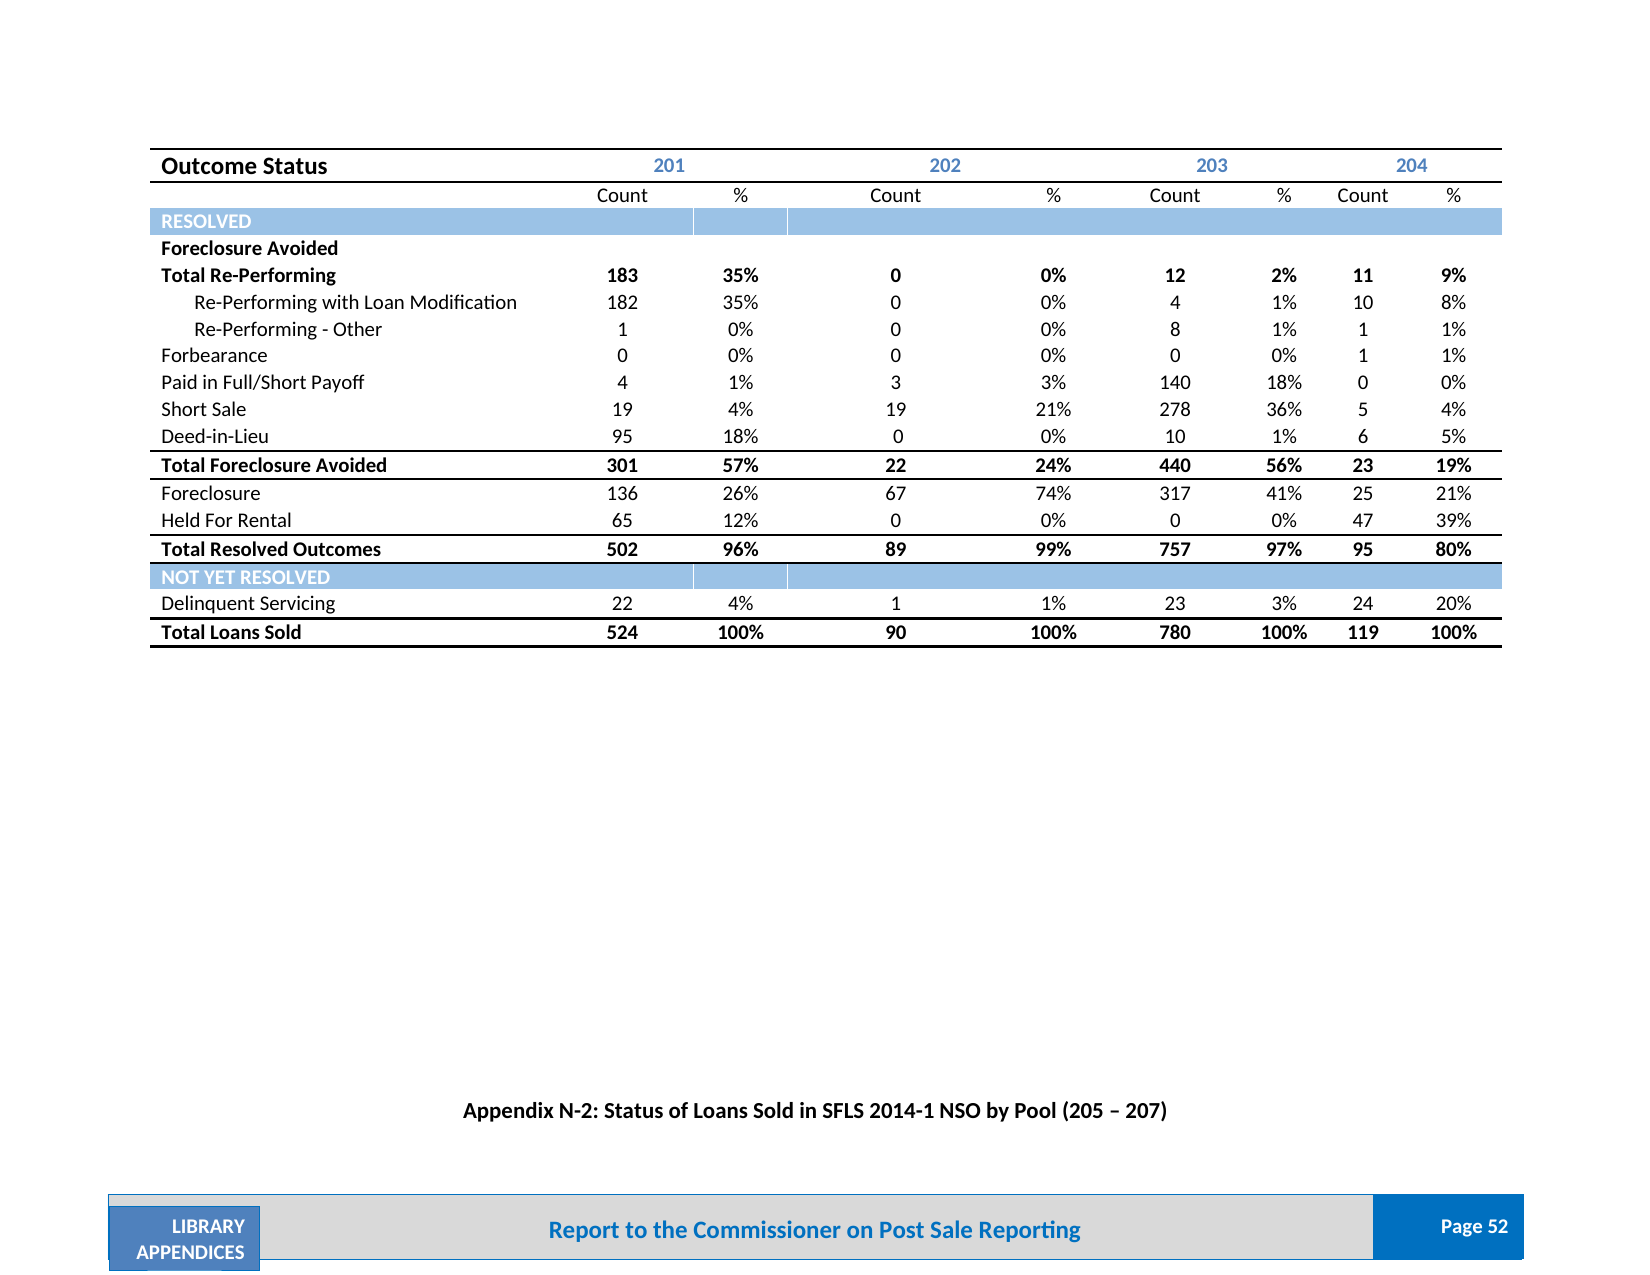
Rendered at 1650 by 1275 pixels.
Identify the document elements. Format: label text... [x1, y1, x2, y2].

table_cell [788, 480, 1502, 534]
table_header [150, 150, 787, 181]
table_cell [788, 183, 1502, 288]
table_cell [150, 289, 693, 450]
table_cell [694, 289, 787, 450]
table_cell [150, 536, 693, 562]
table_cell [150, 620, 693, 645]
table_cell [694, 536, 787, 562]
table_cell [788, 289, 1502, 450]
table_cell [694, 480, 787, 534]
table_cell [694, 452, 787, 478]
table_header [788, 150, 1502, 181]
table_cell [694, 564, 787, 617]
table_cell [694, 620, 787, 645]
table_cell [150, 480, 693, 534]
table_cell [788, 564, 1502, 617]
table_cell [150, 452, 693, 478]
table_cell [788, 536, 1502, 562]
text Appendix N-2: Status of Loans Sold in SFLS 2014-1 NSO by Pool (205 – 207) [150, 1096, 1481, 1124]
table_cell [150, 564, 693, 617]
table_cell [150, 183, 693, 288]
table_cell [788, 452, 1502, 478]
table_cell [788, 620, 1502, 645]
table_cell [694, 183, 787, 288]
